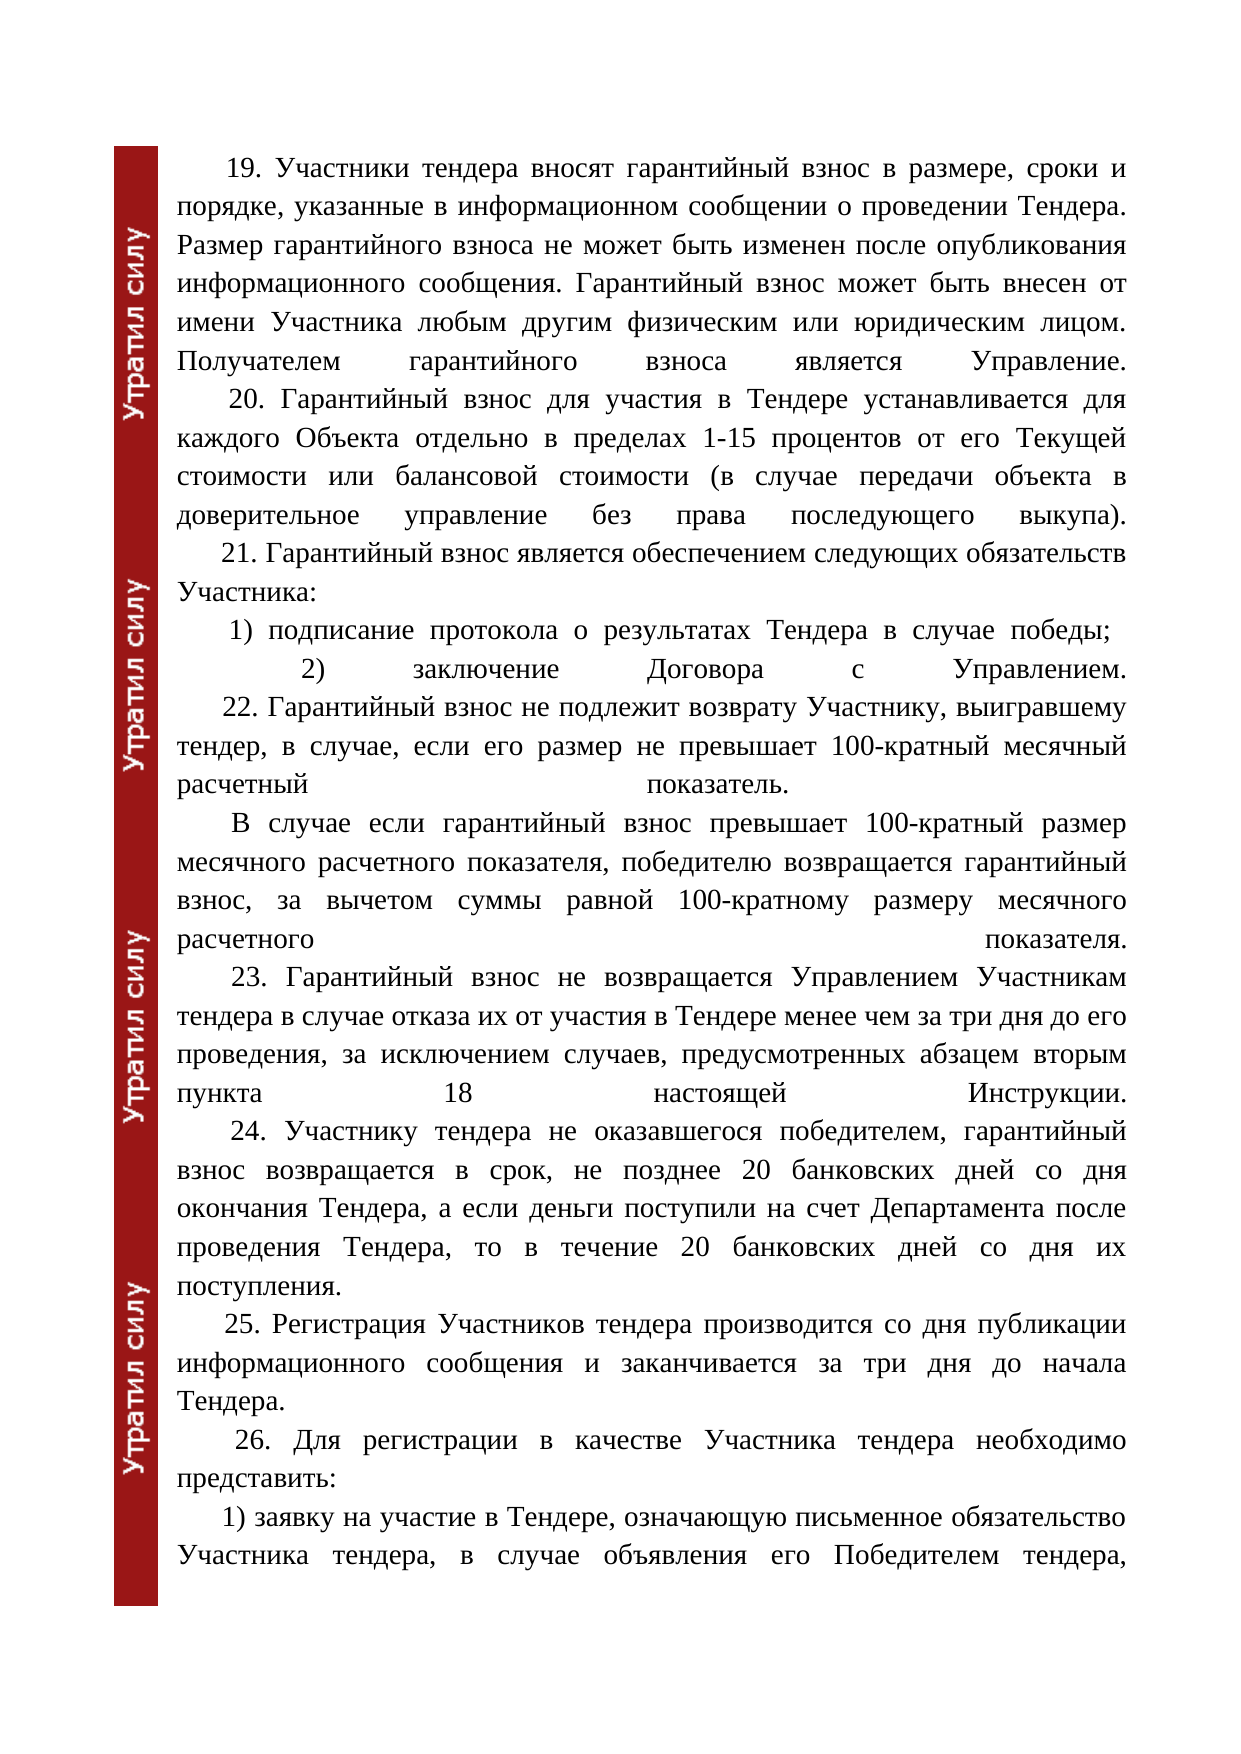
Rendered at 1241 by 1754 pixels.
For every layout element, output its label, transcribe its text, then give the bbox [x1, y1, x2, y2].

picture [114, 146, 158, 150]
picture [114, 1571, 158, 1606]
